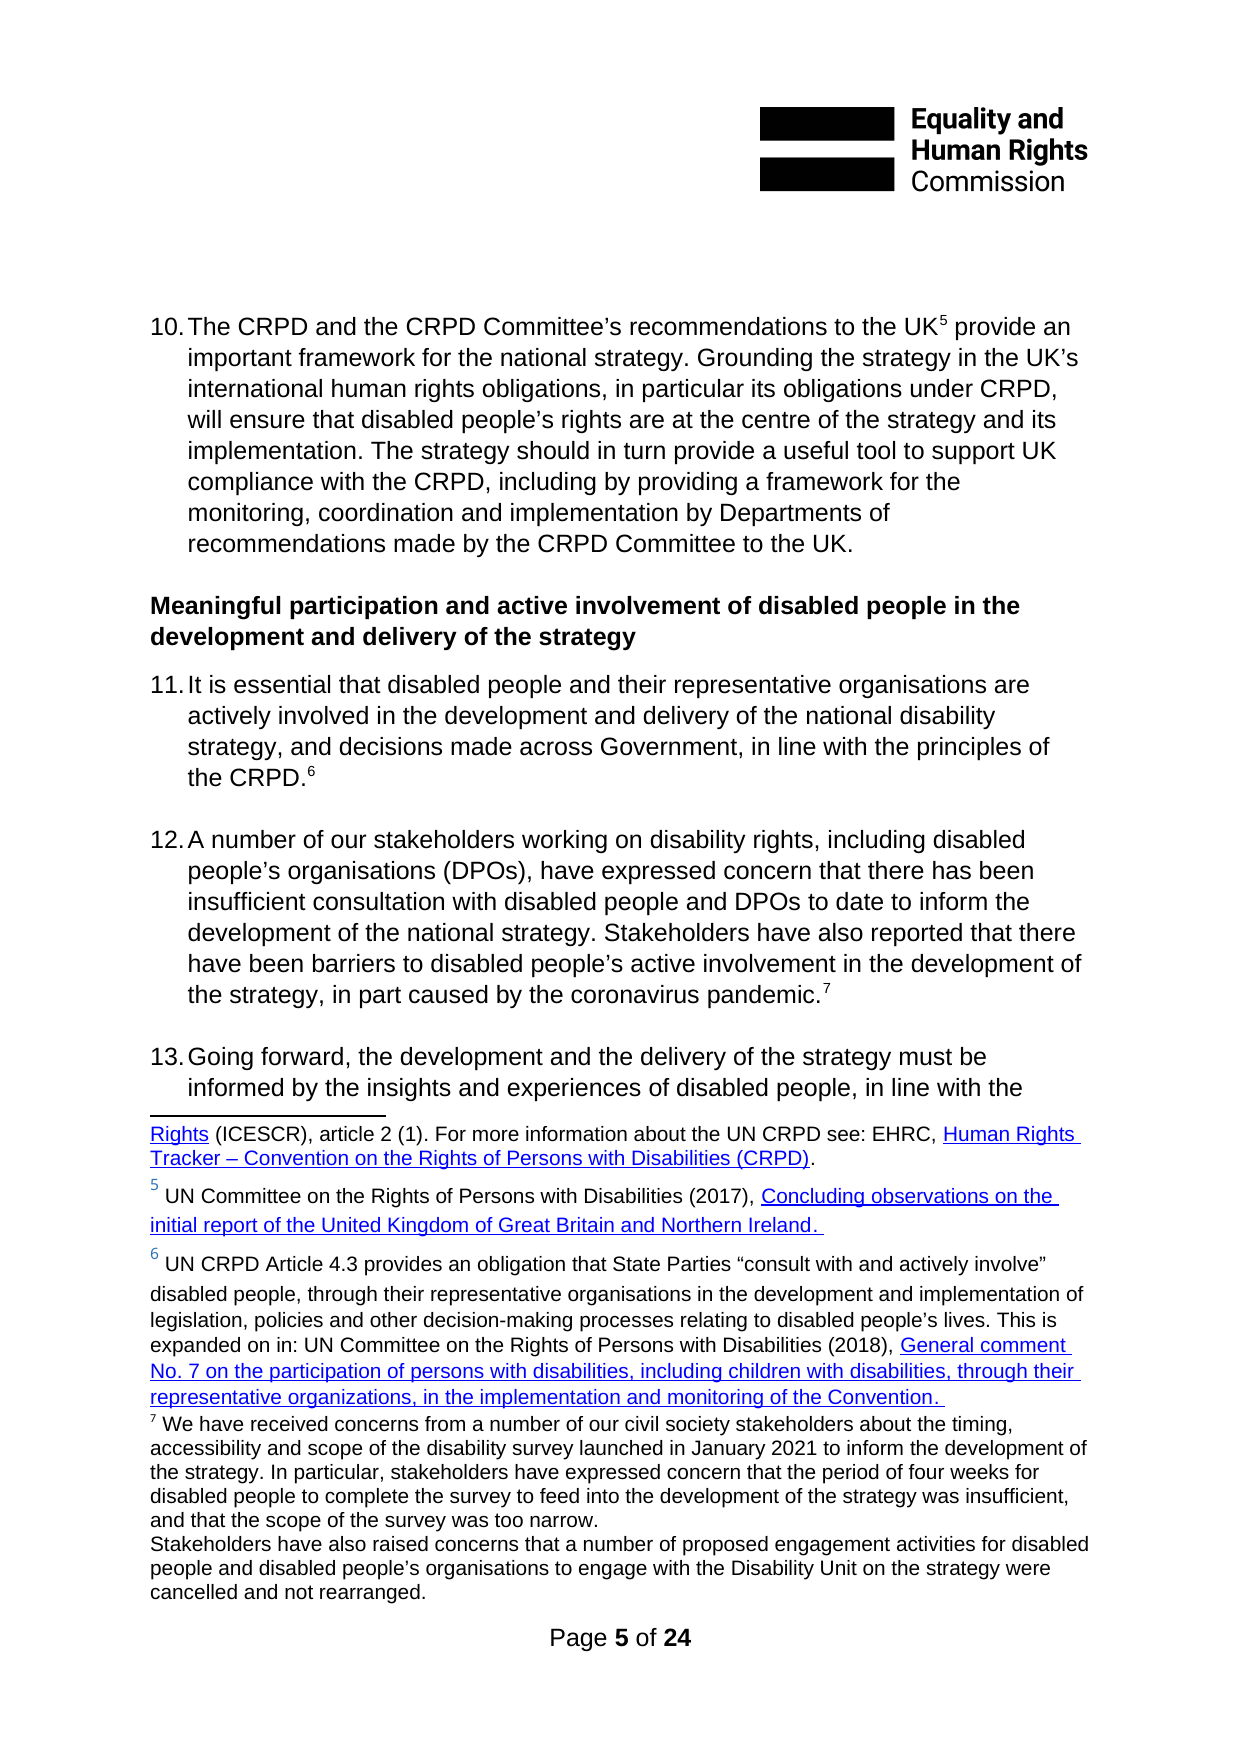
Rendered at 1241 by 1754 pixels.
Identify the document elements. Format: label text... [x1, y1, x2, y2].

list The CRPD and the CRPD Committee’s recommendations to the UK provide an important framework for the national strategy. Grounding the strategy in the UK’s international human rights obligations, in particular its obligations under CRPD, will ensure that disabled people’s rights are at the centre of the strategy and its implementation. The strategy should in turn provide a useful tool to support UK compliance with the CRPD, including by providing a framework for the monitoring, coordination and implementation by Departments of recommendations made by the CRPD Committee to the UK. [150, 312, 1090, 558]
list It is essential that disabled people and their representative organisations are actively involved in the development and delivery of the national disability strategy, and decisions made across Government, in line with the principles of the CRPD. [150, 670, 1090, 792]
picture [727, 73, 1091, 225]
list Going forward, the development and the delivery of the strategy must be informed by the insights and experiences of disabled people, in line with the CRPD and in order to capture qualitative evidence on the range of barriers disabled people face and the impact of these. To achieve this, we recommend full and formal public consultation alongside targeted engagement with representative groups. Any such consultation should be accessible and inclusive to all disabled people and be promoted in collaboration with disabled people’s organisations to ensure that the views and experiences of disabled people of all backgrounds are captured. [150, 1042, 1090, 1102]
text Meaningful participation and active involvement of disabled people in the development and delivery of the strategy [150, 591, 1090, 651]
list A number of our stakeholders working on disability rights, including disabled people’s organisations (DPOs), have expressed concern that there has been insufficient consultation with disabled people and DPOs to date to inform the development of the national strategy. Stakeholders have also reported that there have been barriers to disabled people’s active involvement in the development of the strategy, in part caused by the coronavirus pandemic. [150, 825, 1090, 1009]
